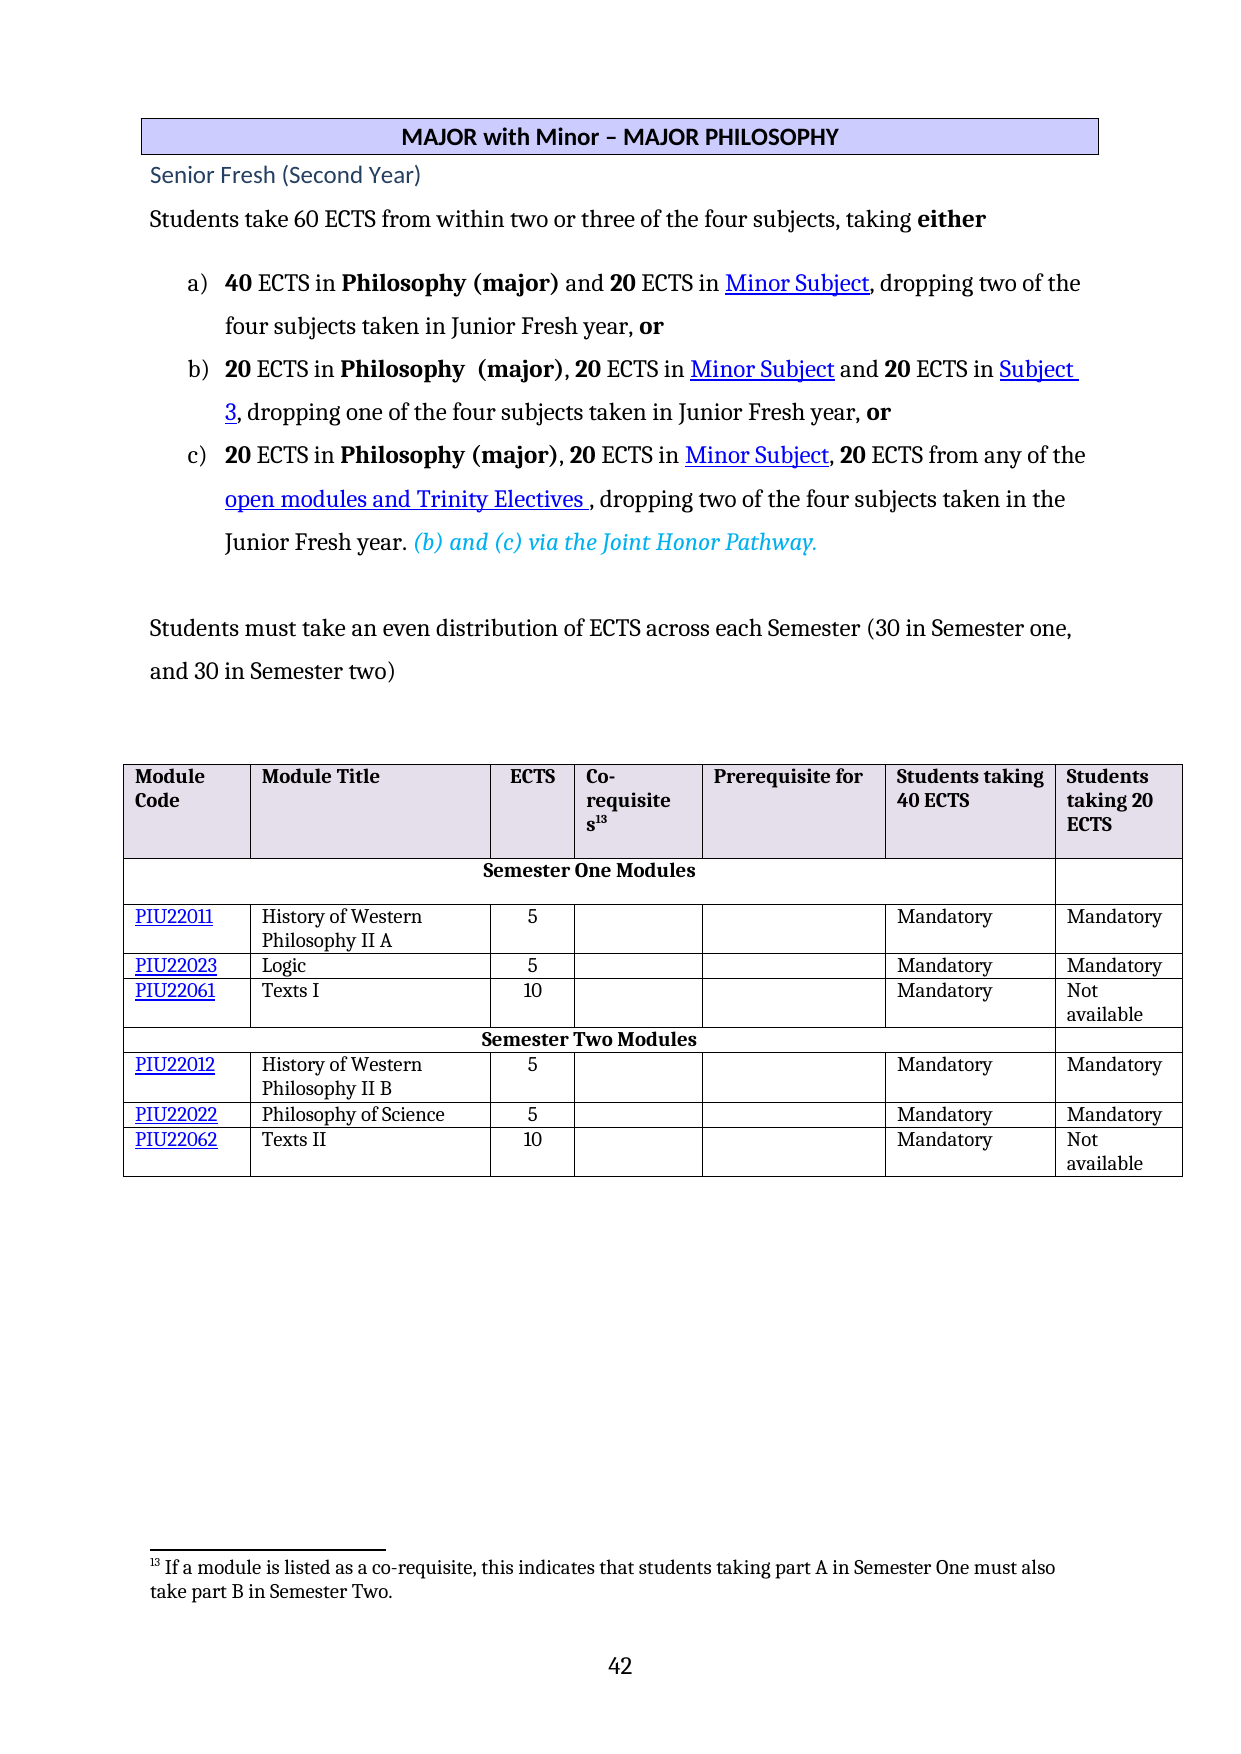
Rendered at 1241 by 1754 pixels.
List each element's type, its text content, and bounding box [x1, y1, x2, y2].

table_cell Mandatory [886, 979, 1055, 1027]
table_header ECTS [491, 765, 574, 858]
table_cell [703, 1053, 885, 1102]
table_cell Mandatory [1056, 1103, 1182, 1127]
table_cell Texts II [251, 1128, 490, 1176]
text Students take 60 ECTS from within two or three of the four subjects, taking either [150, 205, 1090, 234]
table_cell [703, 954, 885, 978]
table_cell Not available [1056, 979, 1182, 1027]
table_cell Mandatory [886, 1103, 1055, 1127]
table_cell 5 [491, 1103, 574, 1127]
table_cell Mandatory [1056, 905, 1182, 953]
table_cell [575, 1128, 702, 1176]
table_cell [575, 979, 702, 1027]
table_cell 5 [491, 905, 574, 953]
table_cell PIU22012 [124, 1053, 250, 1102]
table_cell [575, 1053, 702, 1102]
table_header Module Title [251, 765, 490, 858]
subtitle MAJOR with Minor – MAJOR PHILOSOPHY [142, 119, 1098, 154]
subtitle Senior Fresh (Second Year) [150, 159, 1090, 190]
table_cell PIU22062 [124, 1128, 250, 1176]
table_cell Mandatory [1056, 1053, 1182, 1102]
table_cell Mandatory [886, 1128, 1055, 1176]
table_header Co-requisites [575, 765, 702, 858]
table_cell [703, 905, 885, 953]
table_cell Semester One Modules [124, 859, 1055, 904]
text Students must take an even distribution of ECTS across each Semester (30 in Semester one, and 30 in Semester two) [150, 614, 1090, 686]
table_cell [703, 1128, 885, 1176]
table_cell History of Western Philosophy II B [251, 1053, 490, 1102]
table_cell Mandatory [886, 1053, 1055, 1102]
table_cell PIU22011 [124, 905, 250, 953]
table_header Students taking 20 ECTS [1056, 765, 1182, 858]
table_cell PIU22022 [124, 1103, 250, 1127]
table_cell Mandatory [886, 954, 1055, 978]
table_cell PIU22061 [124, 979, 250, 1027]
table_cell 10 [491, 979, 574, 1027]
table_cell Philosophy of Science [251, 1103, 490, 1127]
table_cell [703, 979, 885, 1027]
table_cell Mandatory [886, 905, 1055, 953]
table_cell [575, 905, 702, 953]
list 40 ECTS in Philosophy (major) and 20 ECTS in Minor Subject, dropping two of the four subjects taken in Junior Fresh year, or [187, 269, 1090, 341]
table_cell Semester Two Modules [124, 1028, 1055, 1052]
list 20 ECTS in Philosophy (major), 20 ECTS in and 20 ECTS in Subject 3, dropping one of the four subjects taken in Junior Fresh year, or [187, 355, 1090, 427]
table_cell Not available [1056, 1128, 1182, 1176]
table_cell 5 [491, 954, 574, 978]
table_cell [575, 1103, 702, 1127]
table_header Students taking 40 ECTS [886, 765, 1055, 858]
table_header Prerequisite for [703, 765, 885, 858]
table_cell History of Western Philosophy II A [251, 905, 490, 953]
table_header Module Code [124, 765, 250, 858]
table_cell Texts I [251, 979, 490, 1027]
table_cell PIU22023 [124, 954, 250, 978]
list 20 ECTS in Philosophy (major), 20 ECTS in Minor Subject, 20 ECTS from any of the open modules and Trinity Electives , dropping two of the four subjects taken in the Junior Fresh year. (b) and (c) via the Joint Honor Pathway. [187, 441, 1090, 556]
table_cell [703, 1103, 885, 1127]
table_cell [1056, 859, 1182, 904]
table_cell Logic [251, 954, 490, 978]
table_cell [1056, 1028, 1182, 1052]
table_cell 5 [491, 1053, 574, 1102]
table_cell [575, 954, 702, 978]
table_cell 10 [491, 1128, 574, 1176]
table_cell Mandatory [1056, 954, 1182, 978]
